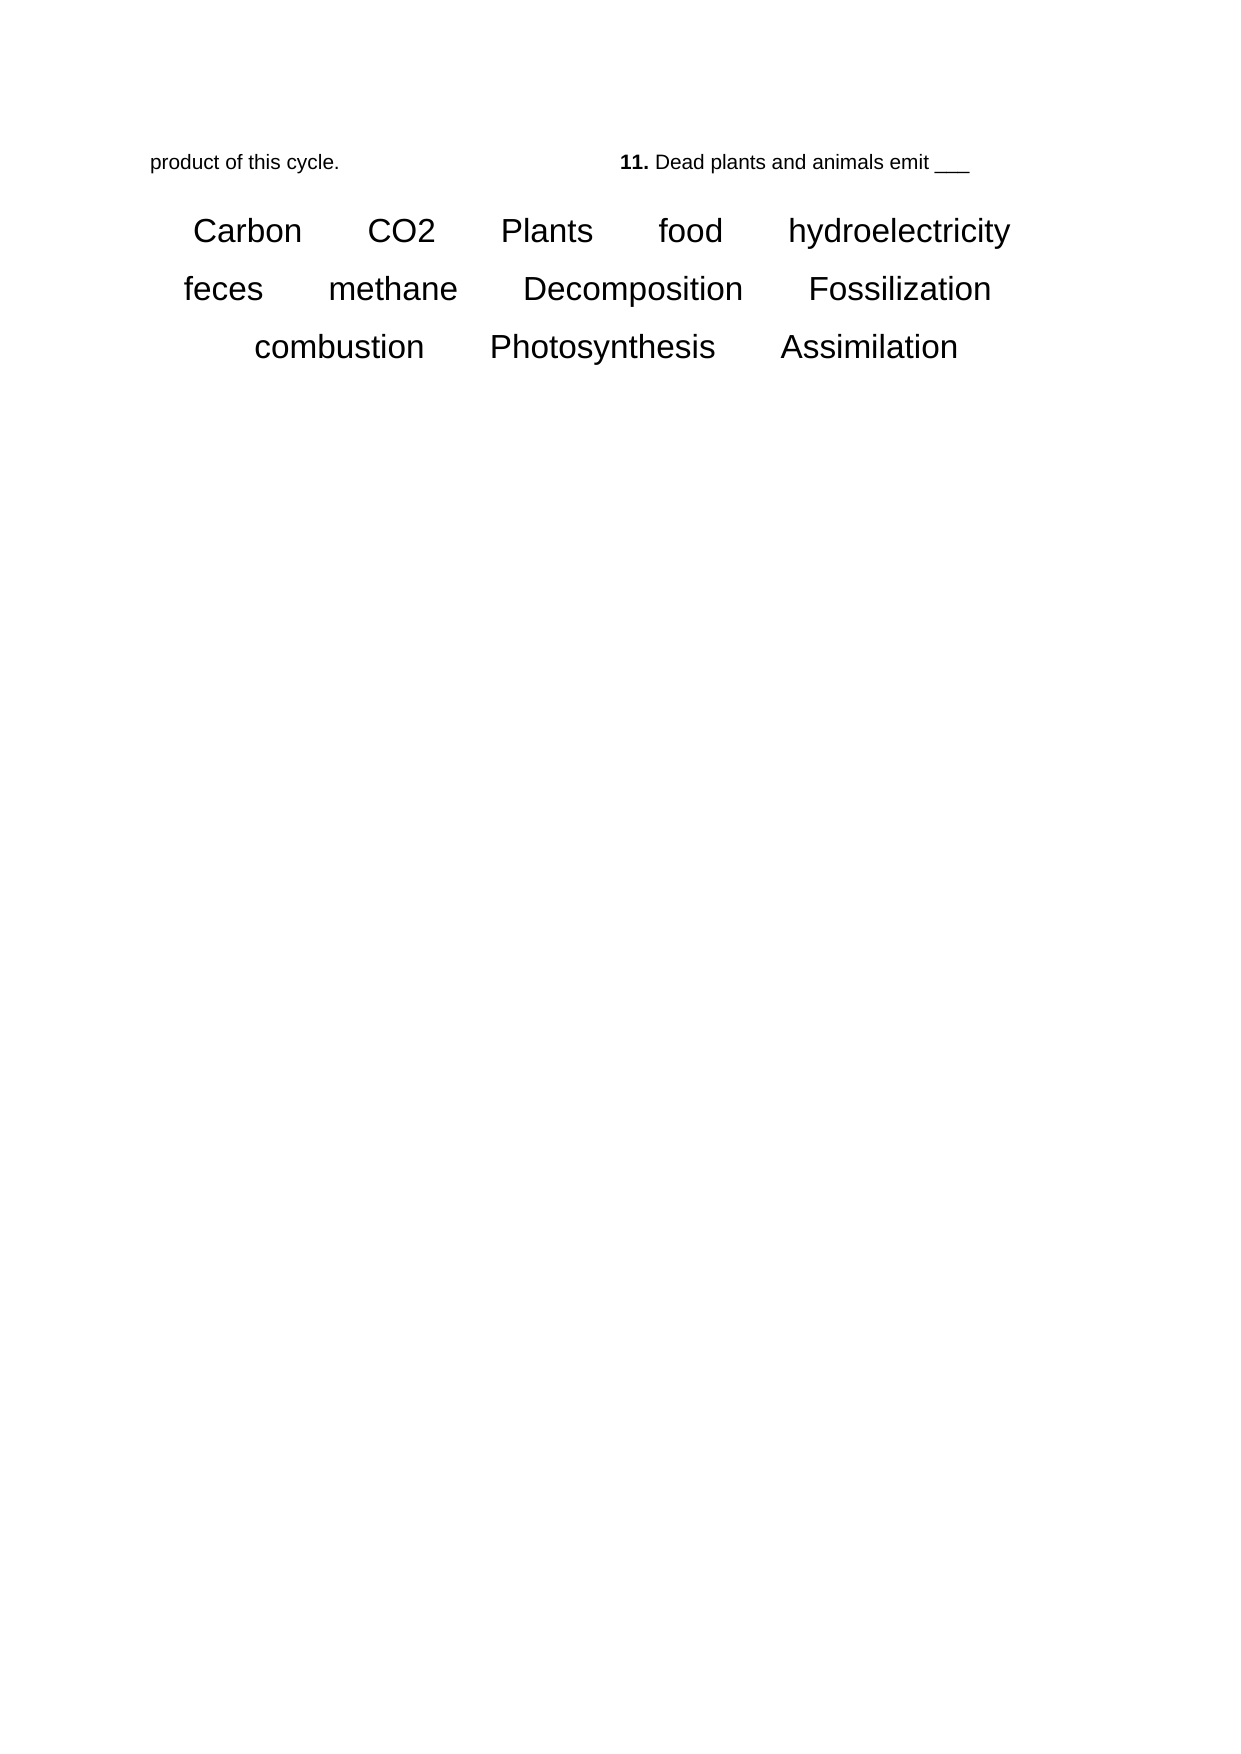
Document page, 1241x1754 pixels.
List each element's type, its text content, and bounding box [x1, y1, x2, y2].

text Carbon CO2 Plants food hydroelectricity feces methane Decomposition Fossilization combustion Photosynthesis Assimilation [150, 211, 1090, 365]
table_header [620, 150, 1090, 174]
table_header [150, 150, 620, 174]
